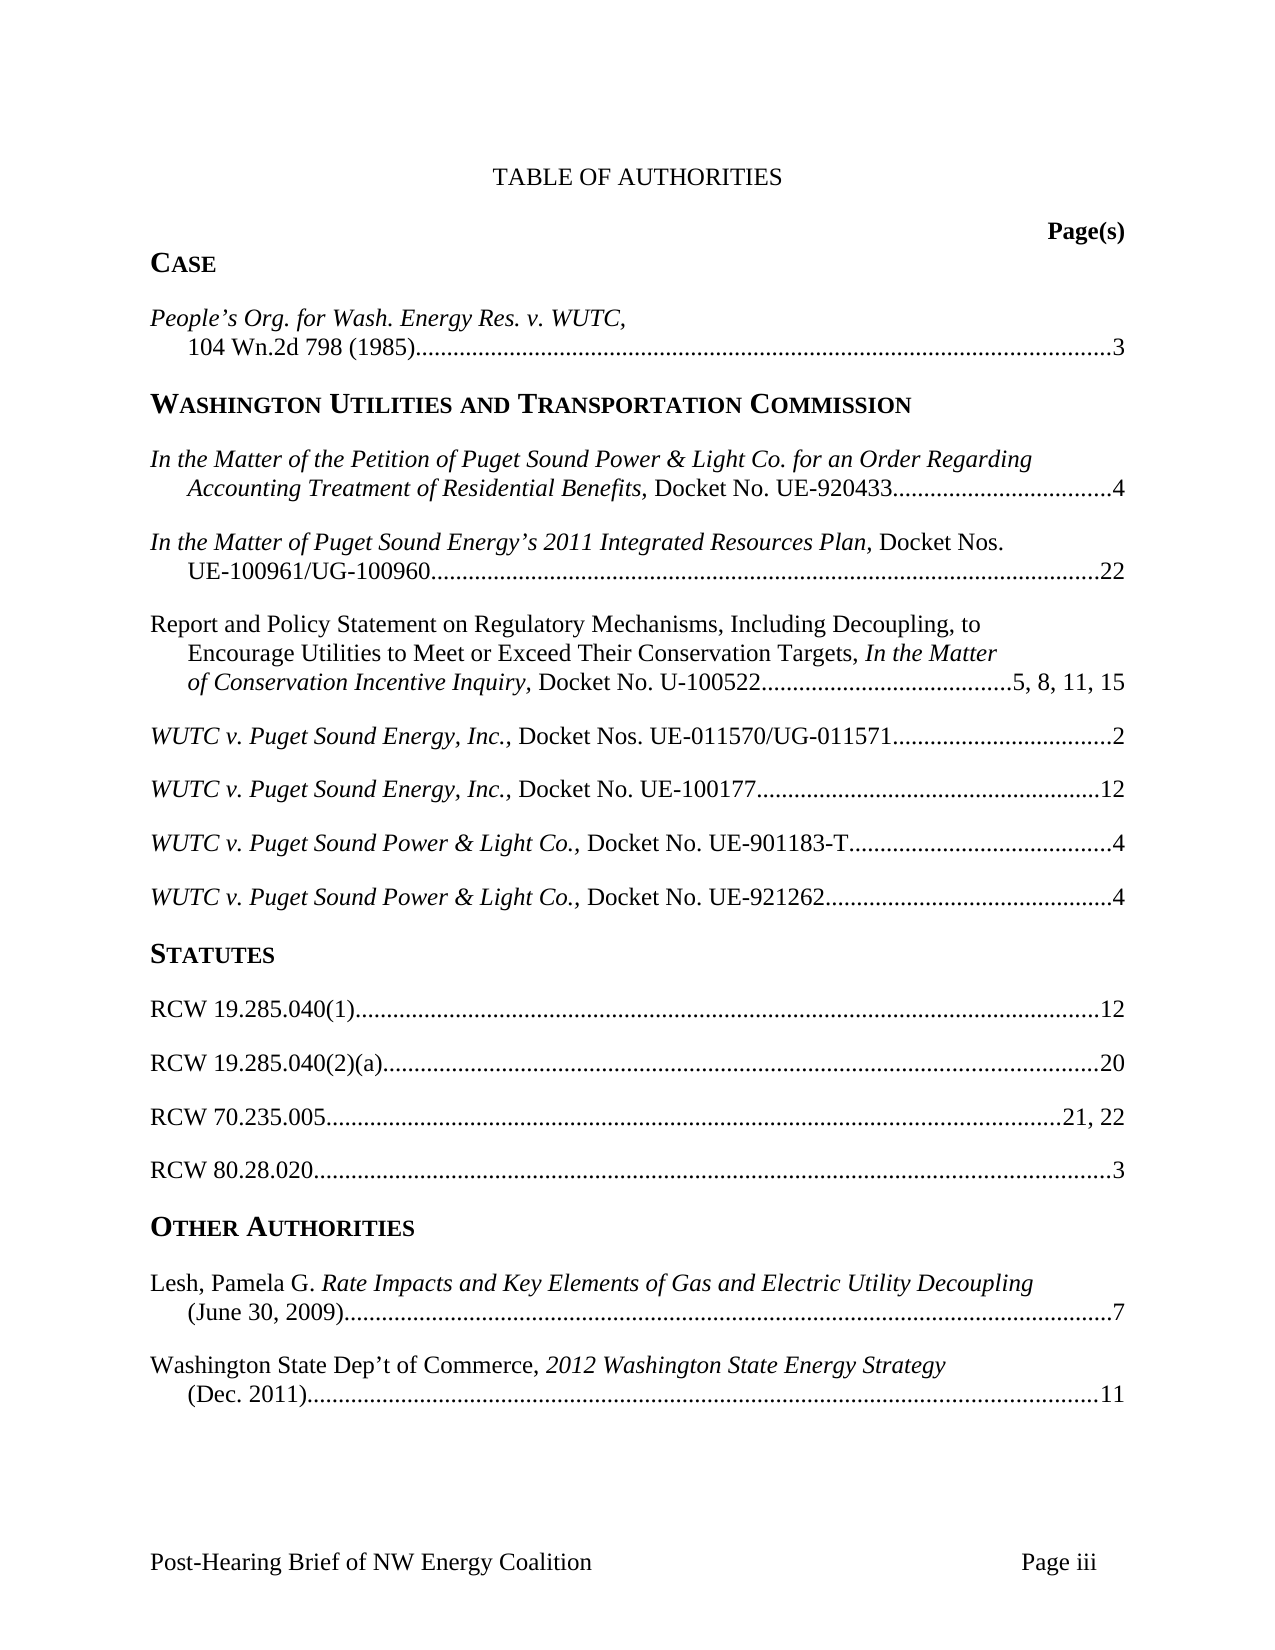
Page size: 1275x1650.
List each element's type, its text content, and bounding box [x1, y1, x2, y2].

subtitle Statutes [150, 936, 1125, 969]
text WUTC v. Puget Sound Power & Light Co., Docket No. UE-921262 4 [150, 882, 1050, 911]
text WUTC v. Puget Sound Energy, Inc., Docket Nos. UE-011570/UG-011571 2 [150, 721, 1050, 749]
text People’s Org. for Wash. Energy Res. v. WUTC, 104 Wn.2d 798 (1985) 3 [150, 303, 1050, 361]
subtitle Other Authorities [150, 1209, 1125, 1243]
text In the Matter of the Petition of Puget Sound Power & Light Co. for an Order Regarding Accounting Treatment of Residential Benefits, Docket No. UE-920433 4 [150, 444, 1050, 502]
title Table of Authorities [150, 162, 1125, 191]
text RCW 19.285.040(1) 12 [150, 994, 1050, 1023]
subtitle Case [150, 245, 1125, 278]
text RCW 19.285.040(2)(a) 20 [150, 1048, 1050, 1077]
text Lesh, Pamela G. Rate Impacts and Key Elements of Gas and Electric Utility Decoupling (June 30, 2009) 7 [150, 1268, 1050, 1325]
subtitle Washington Utilities and Transportation Commission [150, 386, 1125, 419]
text RCW 70.235.005 21, 22 [150, 1102, 1050, 1131]
text In the Matter of Puget Sound Energy’s 2011 Integrated Resources Plan, Docket Nos. UE-100961/UG-100960 22 [150, 527, 1050, 584]
subtitle Page(s) [150, 216, 1125, 245]
text Washington State Dep’t of Commerce, 2012 Washington State Energy Strategy (Dec. 2011) 11 [150, 1350, 1050, 1408]
text WUTC v. Puget Sound Power & Light Co., Docket No. UE-901183-T 4 [150, 828, 1050, 857]
text WUTC v. Puget Sound Energy, Inc., Docket No. UE-100177 12 [150, 774, 1050, 803]
text RCW 80.28.020 3 [150, 1156, 1050, 1184]
text Report and Policy Statement on Regulatory Mechanisms, Including Decoupling, to Encourage Utilities to Meet or Exceed Their Conservation Targets, In the Matter of Conservation Incentive Inquiry, Docket No. U-100522 5, 8, 11, 15 [150, 609, 1050, 696]
